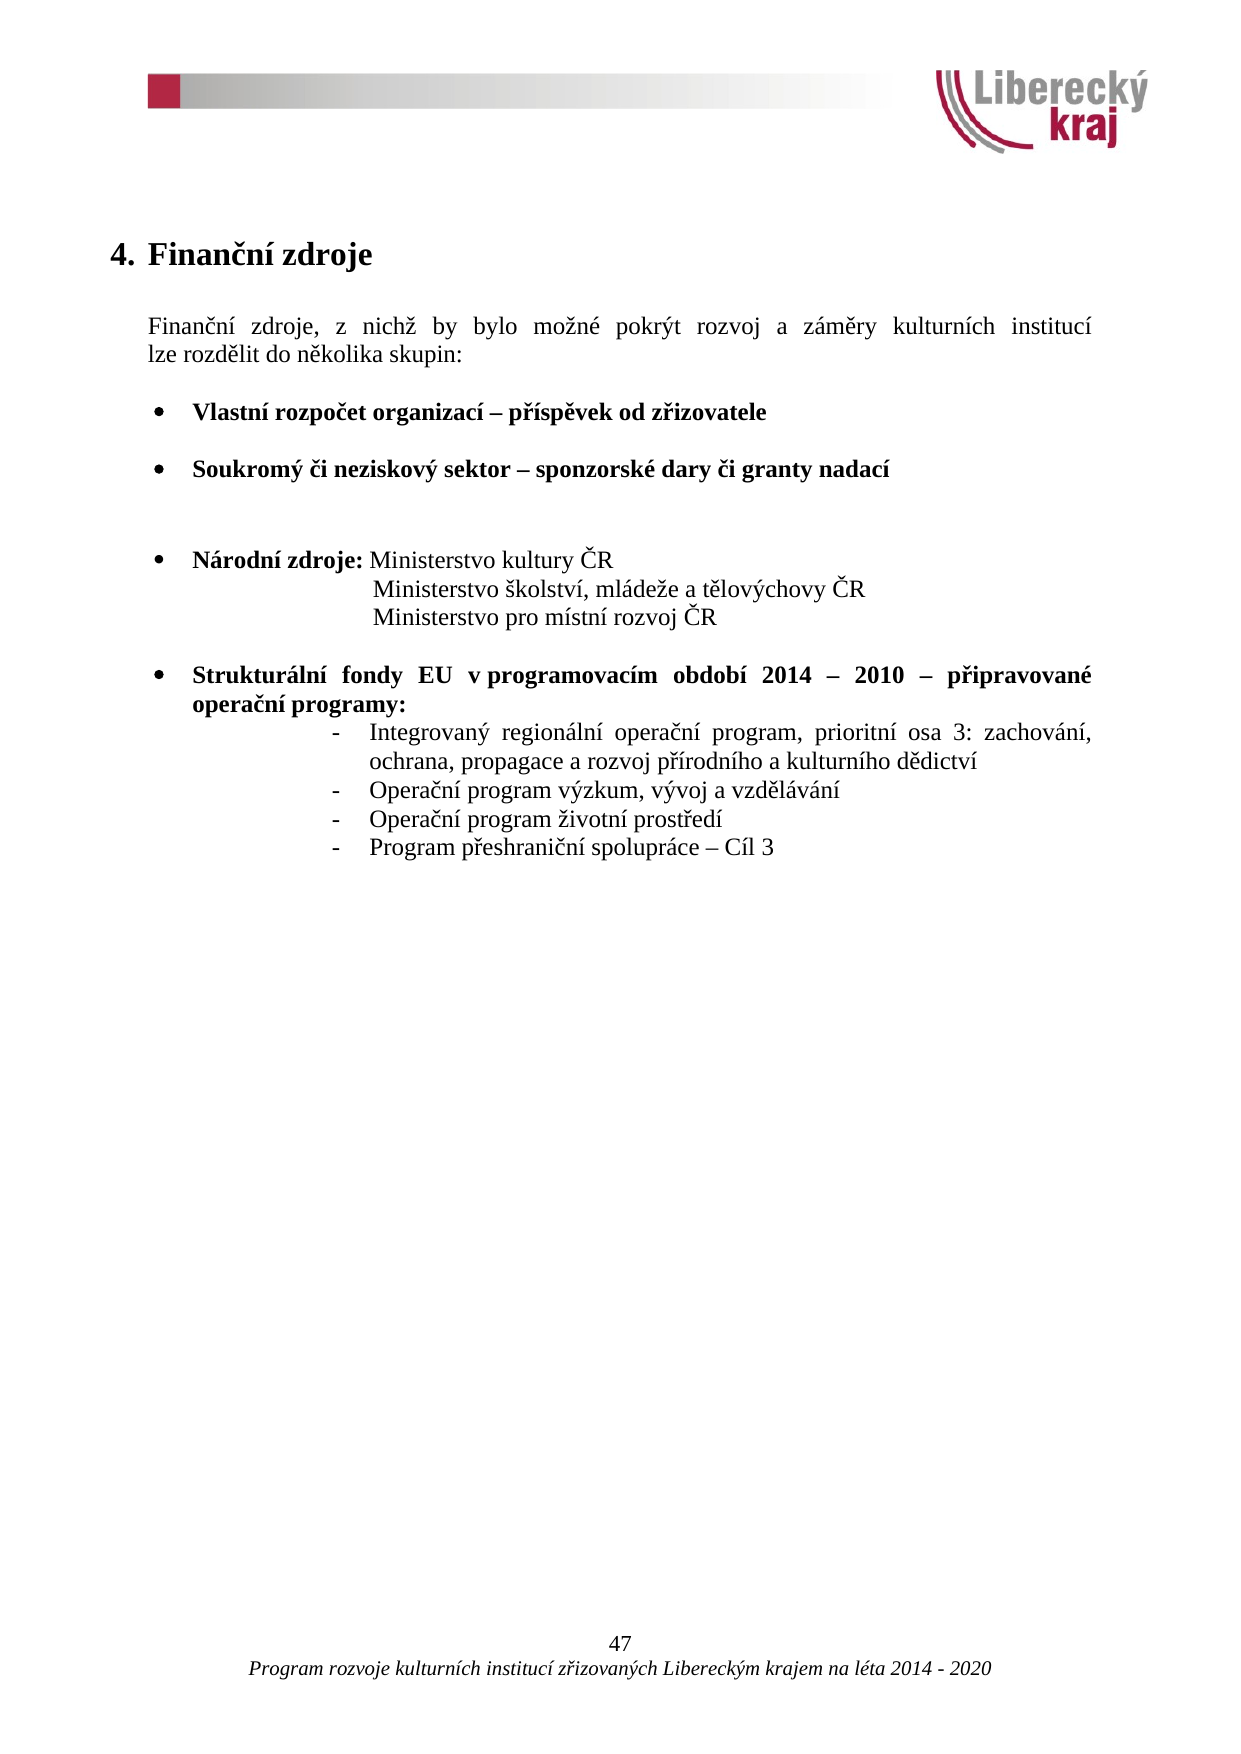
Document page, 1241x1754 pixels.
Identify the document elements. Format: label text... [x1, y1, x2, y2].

list Integrovaný regionální operační program, prioritní osa 3: zachování, ochrana, propagace a rozvoj přírodního a kulturního dědictví [332, 717, 1093, 775]
list Operační program výzkum, vývoj a vzdělávání [332, 775, 1093, 804]
text Ministerstvo pro místní rozvoj ČR [148, 602, 1093, 631]
list Národní zdroje: Ministerstvo kultury ČR [154, 545, 1093, 574]
list Finanční zdroje, z nichž by bylo možné pokrýt rozvoj a záměry kulturních institucí lze rozdělit do několika skupin: [148, 311, 1093, 368]
list Soukromý či neziskový sektor – sponzorské dary či granty nadací [154, 454, 1093, 483]
picture [936, 70, 1148, 154]
picture [147, 73, 895, 109]
list Strukturální fondy EU v programovacím období 2014 – 2010 – připravované operační programy: [154, 660, 1093, 717]
list Vlastní rozpočet organizací – příspěvek od zřizovatele [154, 397, 1093, 426]
list Operační program životní prostředí [332, 804, 1093, 832]
list Program přeshraniční spolupráce – Cíl 3 [332, 832, 1093, 861]
text Ministerstvo školství, mládeže a tělovýchovy ČR [148, 574, 1093, 602]
list Finanční zdroje [110, 234, 1093, 272]
